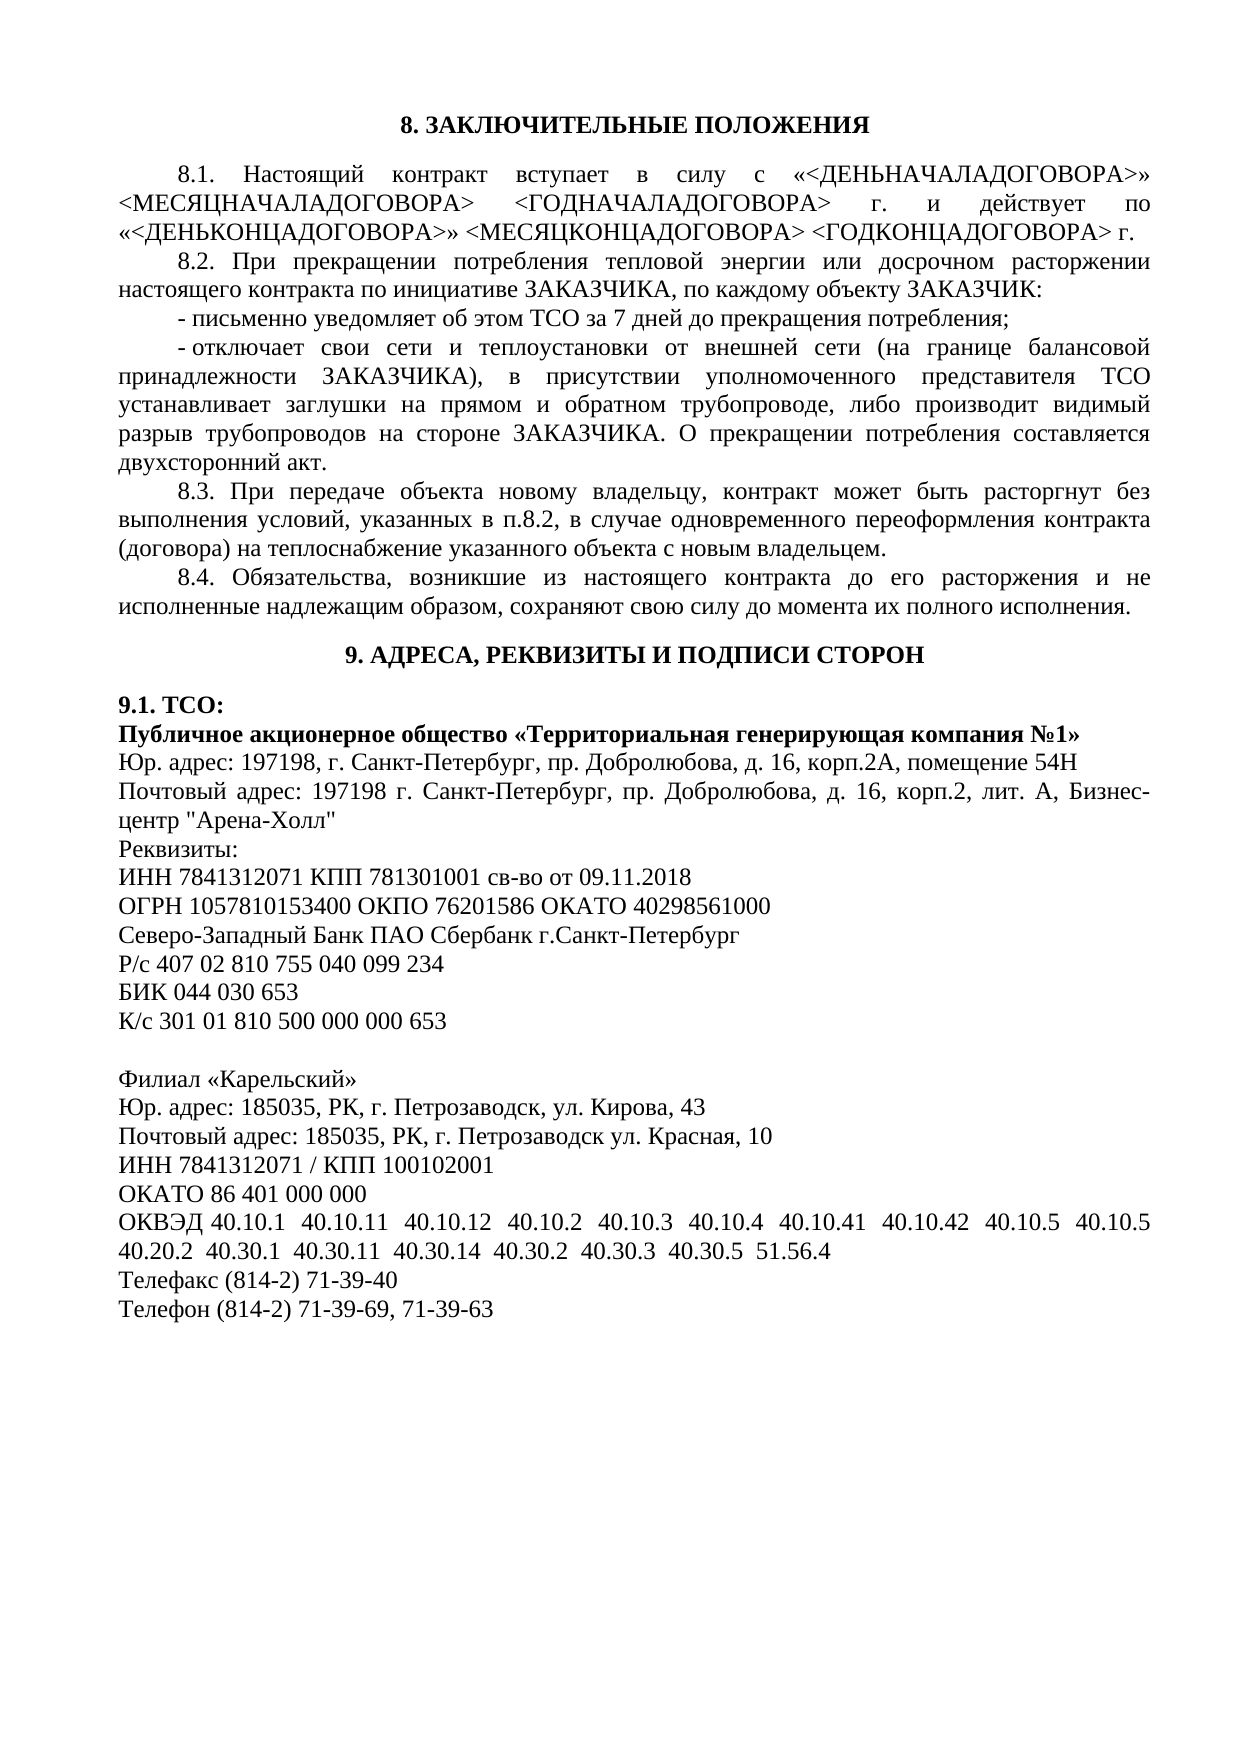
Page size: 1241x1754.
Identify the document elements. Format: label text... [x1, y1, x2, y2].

text - отключает свои сети и теплоустановки от внешней сети (на границе балансовой принадлежности ЗАКАЗЧИКА), в присутствии уполномоченного представителя ТСО устанавливает заглушки на прямом и обратном трубопроводе, либо производит видимый разрыв трубопроводов на стороне ЗАКАЗЧИКА. О прекращении потребления составляется двухсторонний акт. [118, 332, 1152, 476]
text 8. ЗАКЛЮЧИТЕЛЬНЫЕ ПОЛОЖЕНИЯ [118, 110, 1152, 139]
text 9. АДРЕСА, РЕКВИЗИТЫ И ПОДПИСИ СТОРОН [118, 640, 1152, 669]
text 8.1. Настоящий контракт вступает в силу с «<ДЕНЬНАЧАЛАДОГОВОРА>» <МЕСЯЦНАЧАЛАДОГОВОРА> <ГОДНАЧАЛАДОГОВОРА> г. и действует по «<ДЕНЬКОНЦАДОГОВОРА>» <МЕСЯЦКОНЦАДОГОВОРА> <ГОДКОНЦАДОГОВОРА> г. [118, 159, 1152, 246]
text 8.4. Обязательства, возникшие из настоящего контракта до его расторжения и не исполненные надлежащим образом, сохраняют свою силу до момента их полного исполнения. [118, 562, 1152, 619]
text Юр. адрес: 197198, г. Санкт-Петербург, пр. Добролюбова, д. 16, корп.2А, помещение 54Н [118, 747, 1152, 776]
text 8.3. При передаче объекта новому владельцу, контракт может быть расторгнут без выполнения условий, указанных в п.8.2, в случае одновременного переоформления контракта (договора) на теплоснабжение указанного объекта с новым владельцем. [118, 476, 1152, 562]
text Реквизиты: [118, 834, 1152, 862]
text Юр. адрес: 185035, РК, г. Петрозаводск, ул. Кирова, 43 [118, 1092, 1152, 1121]
text 8.2. При прекращении потребления тепловой энергии или досрочном расторжении настоящего контракта по инициативе ЗАКАЗЧИКА, по каждому объекту ЗАКАЗЧИК: [118, 246, 1152, 303]
text Северо-Западный Банк ПАО Сбербанк г.Санкт-Петербург [118, 920, 1152, 949]
text ОКВЭД 40.10.1 40.10.11 40.10.12 40.10.2 40.10.3 40.10.4 40.10.41 40.10.42 40.10.5 40.10.5 40.20.2 40.30.1 40.30.11 40.30.14 40.30.2 40.30.3 40.30.5 51.56.4 [118, 1207, 1152, 1265]
text ОКАТО 86 401 000 000 [118, 1179, 1152, 1207]
text Почтовый адрес: 197198 г. Санкт-Петербург, пр. Добролюбова, д. 16, корп.2, лит. А, Бизнес-центр "Арена-Холл" [118, 776, 1152, 834]
text 9.1. ТСО: [118, 690, 1152, 719]
text К/с 301 01 810 500 000 000 653 [118, 1006, 1152, 1035]
text Р/с 407 02 810 755 040 099 234 [118, 949, 1152, 977]
text Почтовый адрес: 185035, РК, г. Петрозаводск ул. Красная, 10 [118, 1121, 1152, 1150]
text БИК 044 030 653 [118, 977, 1152, 1006]
text Телефакс (814-2) 71-39-40 [118, 1265, 1152, 1294]
text ОГРН 1057810153400 ОКПО 76201586 ОКАТО 40298561000 [118, 891, 1152, 920]
text ИНН 7841312071 / КПП 100102001 [118, 1150, 1152, 1179]
text - письменно уведомляет об этом ТСО за 7 дней до прекращения потребления; [118, 303, 1152, 332]
text Филиал «Карельский» [118, 1064, 1152, 1092]
text ИНН 7841312071 КПП 781301001 св-во от 09.11.2018 [118, 862, 1152, 891]
text Телефон (814-2) 71-39-69, 71-39-63 [118, 1294, 1152, 1322]
text Публичное акционерное общество «Территориальная генерирующая компания №1» [118, 719, 1152, 747]
